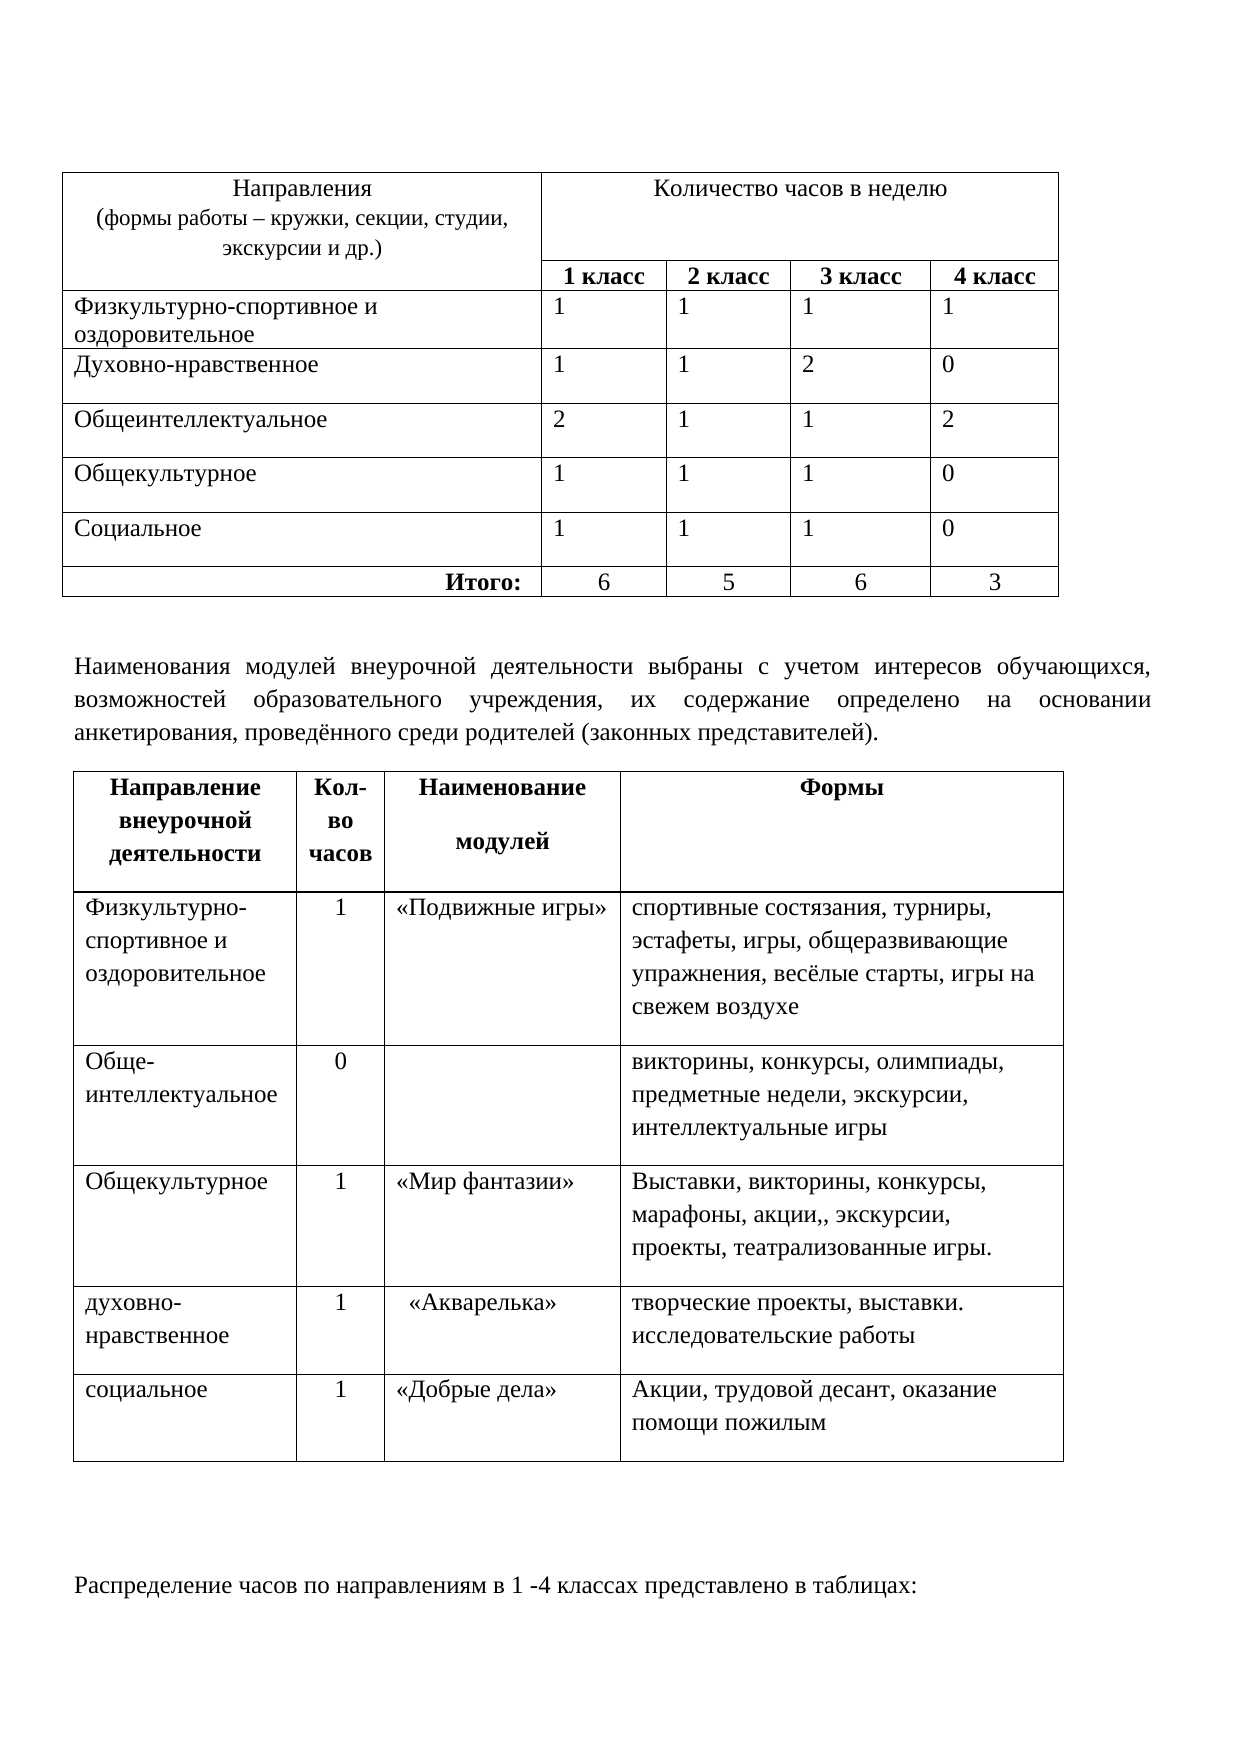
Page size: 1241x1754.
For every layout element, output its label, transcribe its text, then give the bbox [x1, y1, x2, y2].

table_cell 1 [297, 893, 384, 1045]
table_header Наименование модулей [385, 772, 620, 891]
table_cell «Добрые дела» [385, 1375, 620, 1461]
table_header Количество часов в неделю [542, 173, 1058, 260]
table_cell 6 [791, 567, 930, 596]
table_cell Выставки, викторины, конкурсы, марафоны, акции,, экскурсии, проекты, театрализованные игры. [621, 1166, 1063, 1286]
table_cell 3 [931, 567, 1058, 596]
table_cell 2 [542, 404, 666, 457]
table_cell 2 [931, 404, 1058, 457]
table_cell Социальное [63, 513, 541, 566]
table_cell 1 [297, 1287, 384, 1373]
table_header Формы [621, 772, 1063, 891]
table_cell 1 [667, 458, 790, 512]
table_cell 1 [667, 349, 790, 403]
table_cell 1 [667, 291, 790, 348]
table_cell творческие проекты, выставки. исследовательские работы [621, 1287, 1063, 1373]
table_cell 1 [667, 404, 790, 457]
table_cell 1 [542, 513, 666, 566]
table_cell 1 [542, 349, 666, 403]
table_cell 5 [667, 567, 790, 596]
text Наименования модулей внеурочной деятельности выбраны с учетом интересов обучающихся, возможностей образовательного учреждения, их содержание определено на основании анкетирования, проведённого среди родителей (законных представителей). [74, 651, 1152, 746]
table_cell 4 класс [931, 261, 1058, 290]
table_cell Обще-интеллектуальное [74, 1046, 296, 1165]
table_cell 1 [791, 458, 930, 512]
table_cell 1 [791, 513, 930, 566]
table_cell Физкультурно-спортивное и оздоровительное [63, 291, 541, 348]
table_cell «Акварелька» [385, 1287, 620, 1373]
table_cell социальное [74, 1375, 296, 1461]
table_cell духовно-нравственное [74, 1287, 296, 1373]
table_cell «Подвижные игры» [385, 893, 620, 1045]
table_cell 0 [931, 349, 1058, 403]
table_cell Общекультурное [74, 1166, 296, 1286]
table_cell Акции, трудовой десант, оказание помощи пожилым [621, 1375, 1063, 1461]
table_cell 1 [542, 291, 666, 348]
table_cell 1 класс [542, 261, 666, 290]
table_cell 6 [542, 567, 666, 596]
table_header Направления (формы работы – кружки, секции, студии, экскурсии и др.) [63, 173, 541, 290]
table_cell 0 [297, 1046, 384, 1165]
table_cell 1 [297, 1166, 384, 1286]
table_header Кол-во часов [297, 772, 384, 891]
table_cell «Мир фантазии» [385, 1166, 620, 1286]
table_cell Общекультурное [63, 458, 541, 512]
table_cell Физкультурно-спортивное и оздоровительное [74, 893, 296, 1045]
table_cell 2 класс [667, 261, 790, 290]
table_cell спортивные состязания, турниры, эстафеты, игры, общеразвивающие упражнения, весёлые старты, игры на свежем воздухе [621, 893, 1063, 1045]
table_cell 1 [542, 458, 666, 512]
table_cell Общеинтеллектуальное [63, 404, 541, 457]
table_cell викторины, конкурсы, олимпиады, предметные недели, экскурсии, интеллектуальные игры [621, 1046, 1063, 1165]
table_cell 1 [791, 291, 930, 348]
table_cell Духовно-нравственное [63, 349, 541, 403]
table_cell 3 класс [791, 261, 930, 290]
table_cell 2 [791, 349, 930, 403]
table_header Направление внеурочной деятельности [74, 772, 296, 891]
table_cell [385, 1046, 620, 1165]
table_cell 1 [297, 1375, 384, 1461]
table_cell 0 [931, 458, 1058, 512]
text Распределение часов по направлениям в 1 -4 классах представлено в таблицах: [74, 1570, 1152, 1598]
table_cell 0 [931, 513, 1058, 566]
table_cell 1 [791, 404, 930, 457]
table_cell 1 [931, 291, 1058, 348]
table_cell Итого: [63, 567, 541, 596]
table_cell 1 [667, 513, 790, 566]
